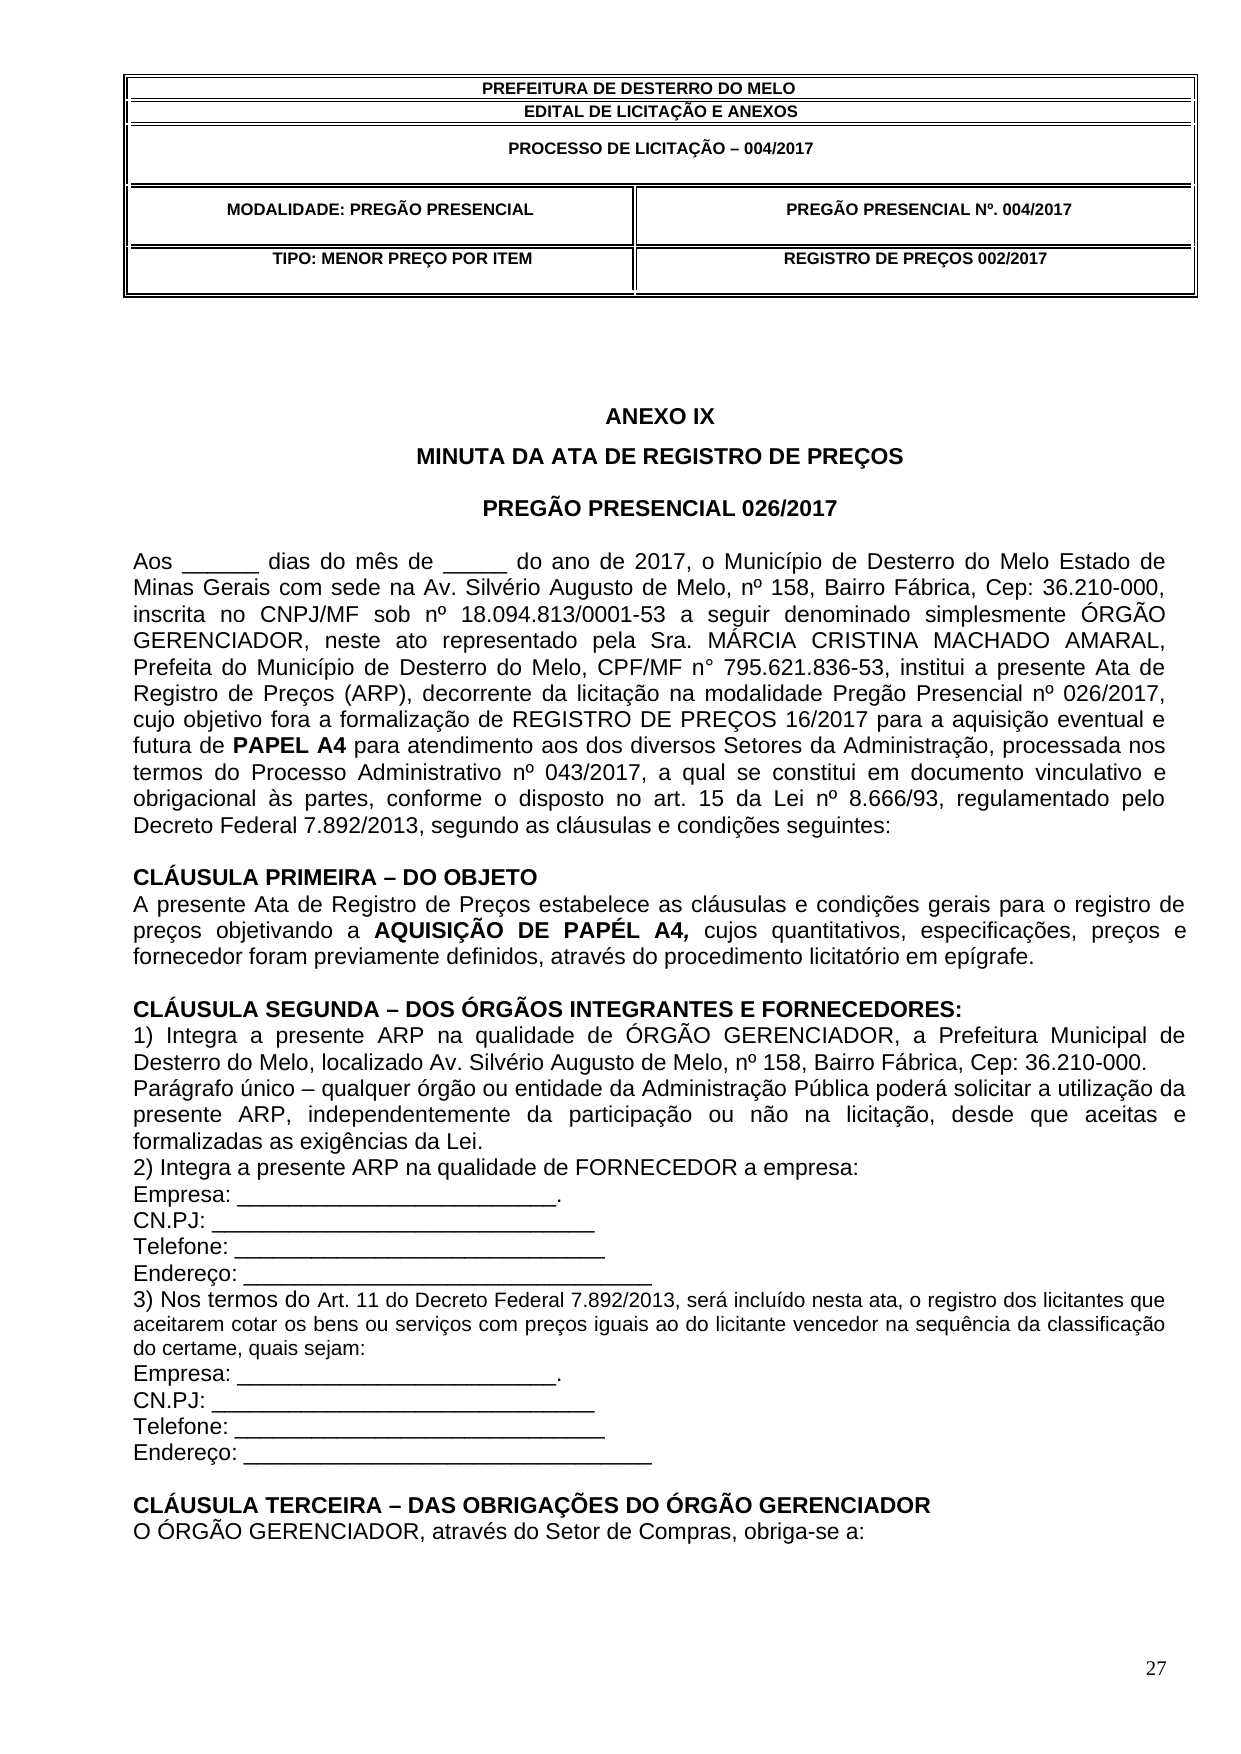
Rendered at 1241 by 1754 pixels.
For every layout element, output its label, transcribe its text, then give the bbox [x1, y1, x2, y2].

text Endereço: ________________________________ [133, 1259, 1187, 1286]
text CLÁUSULA TERCEIRA – DAS OBRIGAÇÕES DO ÓRGÃO GERENCIADOR [133, 1492, 1187, 1518]
text Empresa: _________________________. [133, 1181, 1187, 1207]
text 1) Integra a presente ARP na qualidade de ÓRGÃO GERENCIADOR, a Prefeitura Municipal de Desterro do Melo, localizado Av. Silvério Augusto de Melo, nº 158, Bairro Fábrica, Cep: 36.210-000. [133, 1022, 1187, 1075]
text PREGÃO PRESENCIAL 026/2017 [133, 495, 1187, 522]
text O ÓRGÃO GERENCIADOR, através do Setor de Compras, obriga-se a: [133, 1518, 1187, 1545]
text 3) Nos termos do Art. 11 do Decreto Federal 7.892/2013, será incluído nesta ata, o registro dos licitantes que aceitarem cotar os bens ou serviços com preços iguais ao do licitante vencedor na sequência da classificação do certame, quais sejam: [133, 1286, 1167, 1360]
text CN.PJ: ______________________________ [133, 1387, 1187, 1413]
text MINUTA DA ATA DE REGISTRO DE PREÇOS [133, 443, 1187, 469]
text CLÁUSULA PRIMEIRA – DO OBJETO [133, 864, 1187, 891]
text Empresa: _________________________. [133, 1360, 1187, 1387]
text ANEXO IX [133, 403, 1187, 429]
text A presente Ata de Registro de Preços estabelece as cláusulas e condições gerais para o registro de preços objetivando a AQUISIÇÃO DE PAPÉL A4, cujos quantitativos, especificações, preços e fornecedor foram previamente definidos, através do procedimento licitatório em epígrafe. [133, 891, 1187, 970]
text Telefone: _____________________________ [133, 1233, 1187, 1259]
text 2) Integra a presente ARP na qualidade de FORNECEDOR a empresa: [133, 1154, 1187, 1181]
text Telefone: _____________________________ [133, 1413, 1187, 1439]
text CLÁUSULA SEGUNDA – DOS ÓRGÃOS INTEGRANTES E FORNECEDORES: [133, 996, 1187, 1022]
text Parágrafo único – qualquer órgão ou entidade da Administração Pública poderá solicitar a utilização da presente ARP, independentemente da participação ou não na licitação, desde que aceitas e formalizadas as exigências da Lei. [133, 1075, 1187, 1154]
text CN.PJ: ______________________________ [133, 1207, 1187, 1233]
text Aos ______ dias do mês de _____ do ano de 2017, o Município de Desterro do Melo Estado de Minas Gerais com sede na Av. Silvério Augusto de Melo, nº 158, Bairro Fábrica, Cep: 36.210-000, inscrita no CNPJ/MF sob nº 18.094.813/0001- seguir denominado simplesmente ÓRGÃO GERENCIADOR, neste ato representado pela Sra. MÁRCIA CRISTINA MACHADO AMARAL, Prefeita do Município de Desterro do Melo, CPF/MF n° 795.621.836-53, institui a presente Ata de Registro de Preços (ARP), decorrente da licitação na modalidade Pregão Presencial nº 026/2017, cujo objetivo fora a formalização de REGISTRO DE PREÇOS 16/2017 para a aquisição eventual e futura de PAPEL A4 para atendimento aos dos diversos Setores da Administração, processada nos termos do Processo Administrativo nº 043/2017, a qual se constitui em documento vinculativo e obrigacional às partes, conforme o disposto no art. 15 da Lei nº 8.666/93, regulamentado pelo Decreto Federal 7.892/2013, segundo as cláusulas e condições seguintes: [133, 548, 1167, 838]
text Endereço: ________________________________ [133, 1439, 1187, 1466]
